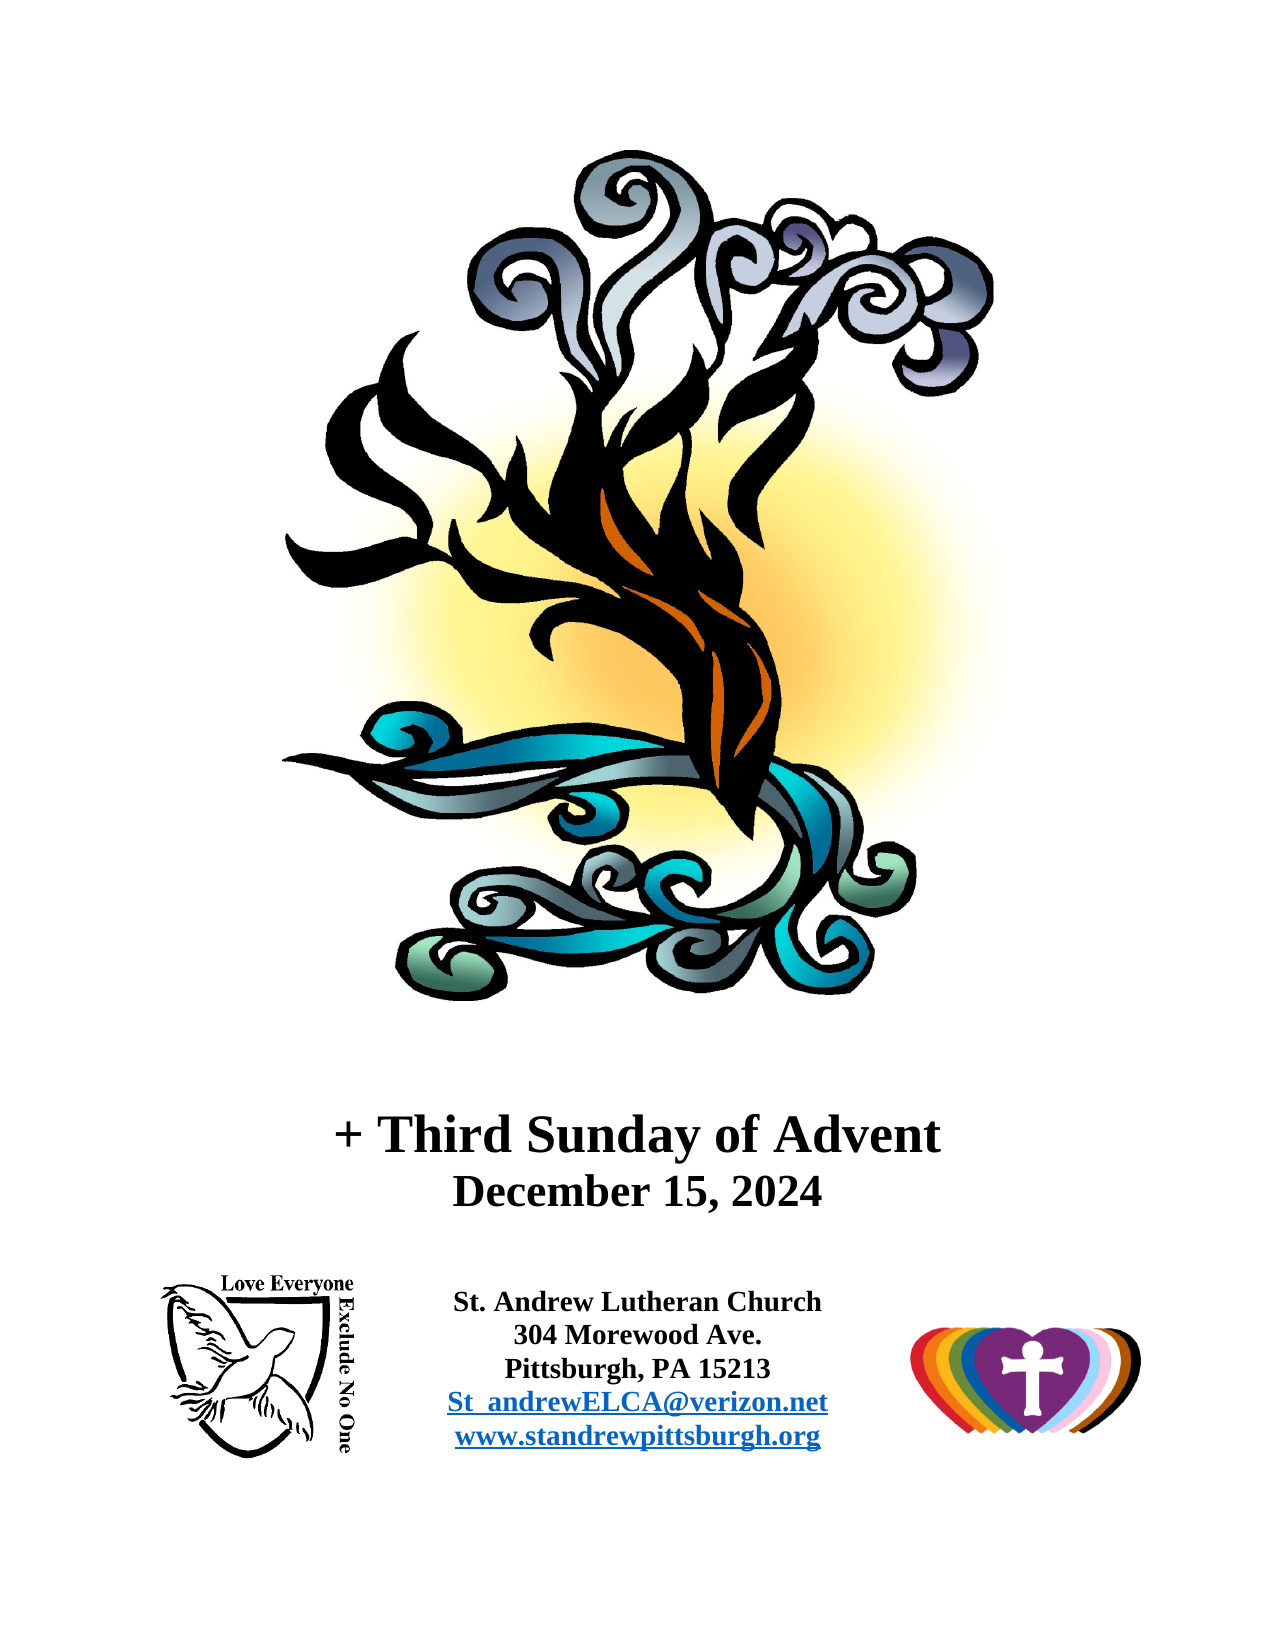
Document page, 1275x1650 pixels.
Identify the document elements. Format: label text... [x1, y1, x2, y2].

text www.standrewpittsburgh.org [361, 1418, 905, 1451]
text December 15, 2024 [150, 1164, 1125, 1217]
picture [259, 150, 1016, 1001]
picture [150, 1269, 361, 1467]
text St. Andrew Lutheran Church [361, 1284, 905, 1317]
text 304 Morewood Ave. [361, 1317, 905, 1351]
text + Third Sunday of Advent [150, 1102, 1125, 1164]
text St_andrewELCA@verizon.net [361, 1384, 905, 1418]
text Pittsburgh, PA 15213 [361, 1351, 905, 1384]
picture [905, 1252, 1148, 1481]
